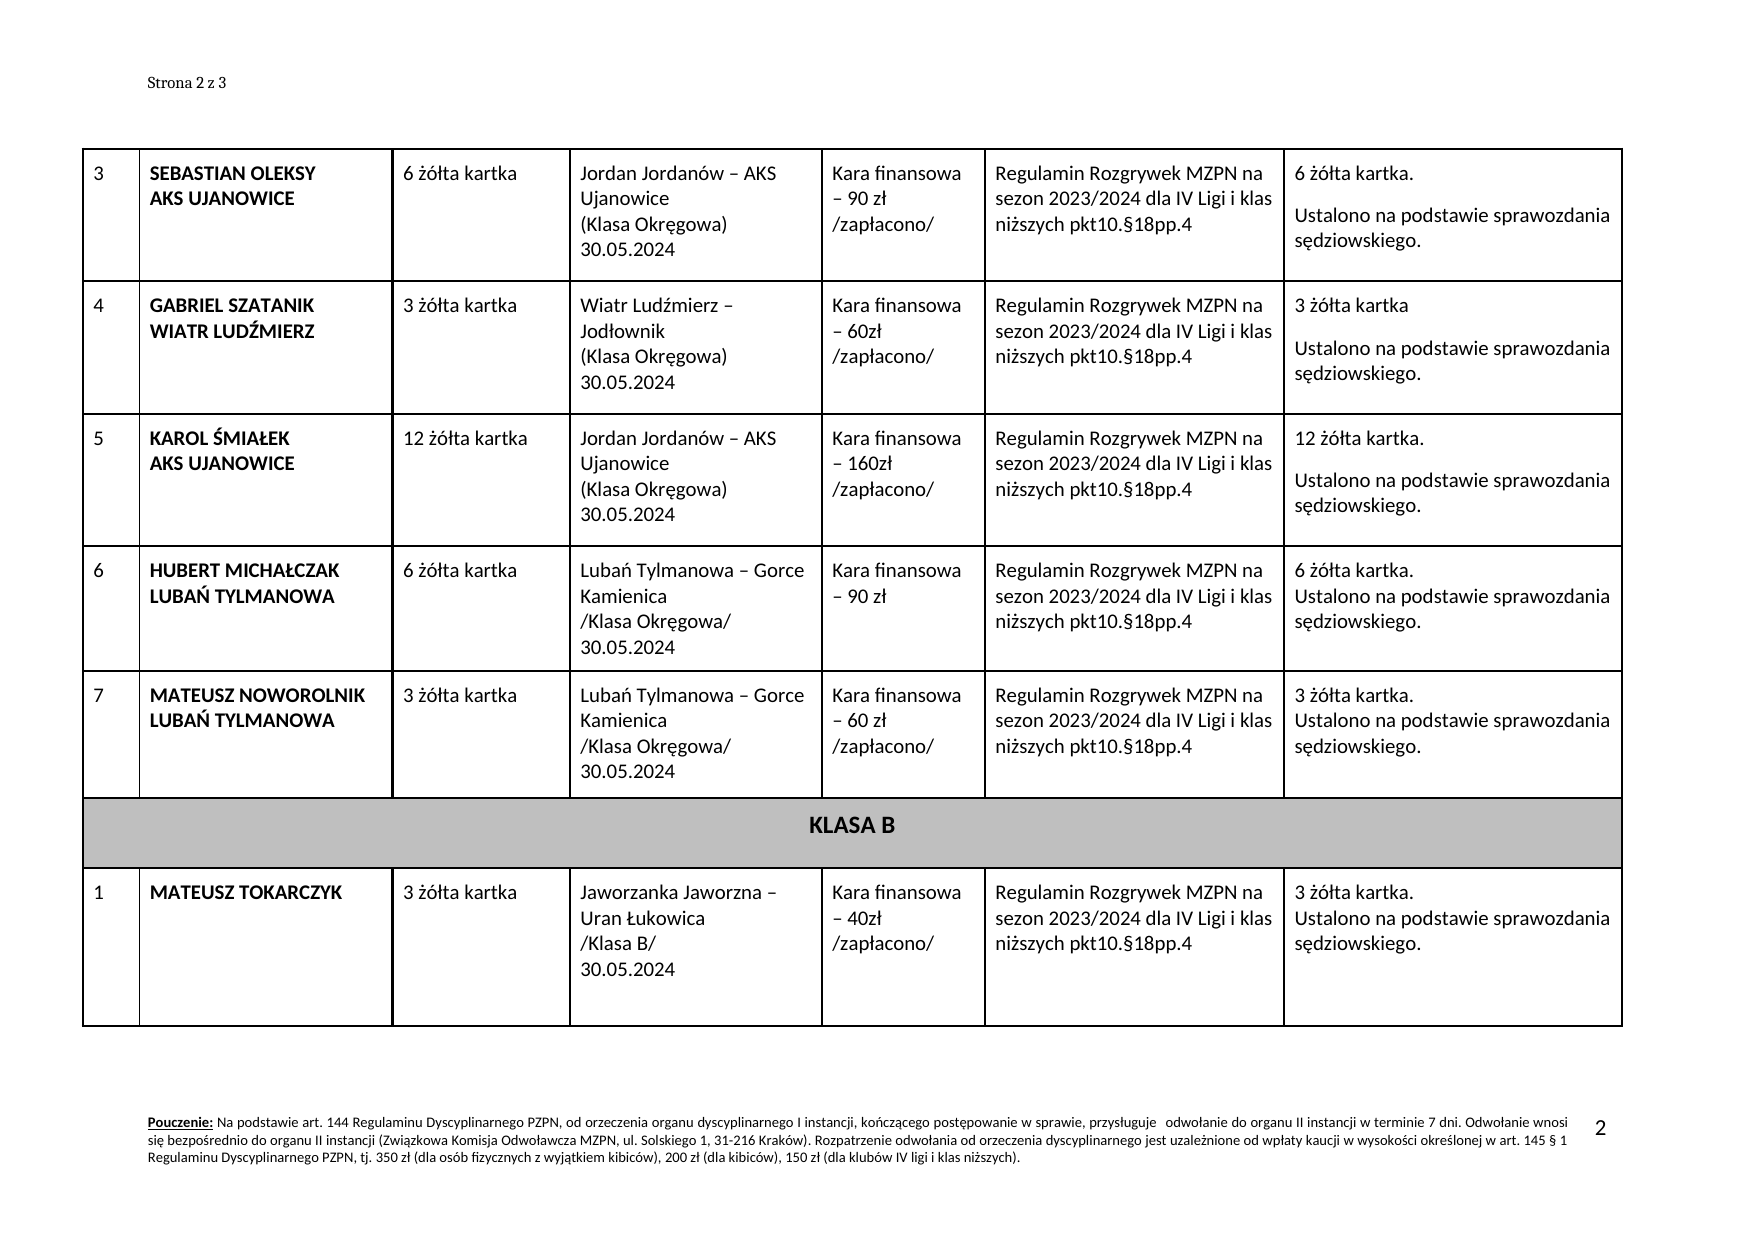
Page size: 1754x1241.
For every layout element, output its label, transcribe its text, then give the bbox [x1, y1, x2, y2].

table_cell 6 [84, 547, 139, 670]
table_cell Lubań Tylmanowa – Gorce Kamienica /Klasa Okręgowa/ 30.05.2024 [571, 547, 821, 670]
table_cell SEBASTIAN OLEKSY AKS UJANOWICE [140, 150, 391, 280]
table_cell 6 żółta kartka [394, 547, 569, 670]
table_cell Kara finansowa – 60zł /zapłacono/ [823, 282, 984, 413]
table_cell 6 żółta kartka. Ustalono na podstawie sprawozdania sędziowskiego. [1285, 547, 1621, 670]
table_cell Regulamin Rozgrywek MZPN na sezon 2023/2024 dla IV Ligi i klas niższych pkt10.§18pp.4 [986, 547, 1283, 670]
table_cell Kara finansowa – 60 zł /zapłacono/ [823, 672, 984, 797]
table_cell KAROL ŚMIAŁEK AKS UJANOWICE [140, 415, 391, 545]
table_cell KLASA B [84, 799, 1621, 867]
table_cell Regulamin Rozgrywek MZPN na sezon 2023/2024 dla IV Ligi i klas niższych pkt10.§18pp.4 [986, 415, 1283, 545]
table_cell 12 żółta kartka. Ustalono na podstawie sprawozdania sędziowskiego. [1285, 415, 1621, 545]
table_cell MATEUSZ NOWOROLNIK LUBAŃ TYLMANOWA [140, 672, 391, 797]
table_cell Kara finansowa – 90 zł /zapłacono/ [823, 150, 984, 280]
table_cell Kara finansowa – 160zł /zapłacono/ [823, 415, 984, 545]
table_cell 3 żółta kartka [394, 282, 569, 413]
table_cell Regulamin Rozgrywek MZPN na sezon 2023/2024 dla IV Ligi i klas niższych pkt10.§18pp.4 [986, 869, 1283, 1025]
table_cell Lubań Tylmanowa – Gorce Kamienica /Klasa Okręgowa/ 30.05.2024 [571, 672, 821, 797]
table_cell Regulamin Rozgrywek MZPN na sezon 2023/2024 dla IV Ligi i klas niższych pkt10.§18pp.4 [986, 282, 1283, 413]
table_cell Kara finansowa – 40zł /zapłacono/ [823, 869, 984, 1025]
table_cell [986, 150, 1283, 280]
table_cell Jordan Jordanów – AKS Ujanowice (Klasa Okręgowa) 30.05.2024 [571, 415, 821, 545]
table_cell 3 żółta kartka. Ustalono na podstawie sprawozdania sędziowskiego. [1285, 869, 1621, 1025]
table_cell HUBERT MICHAŁCZAK LUBAŃ TYLMANOWA [140, 547, 391, 670]
table_cell 12 żółta kartka [394, 415, 569, 545]
table_cell 6 żółta kartka. Ustalono na podstawie sprawozdania sędziowskiego. [1285, 150, 1621, 280]
table_cell Kara finansowa – 90 zł [823, 547, 984, 670]
table_cell GABRIEL SZATANIK WIATR LUDŹMIERZ [140, 282, 391, 413]
table_cell 3 żółta kartka [394, 869, 569, 1025]
table_cell Regulamin Rozgrywek MZPN na sezon 2023/2024 dla IV Ligi i klas niższych pkt10.§18pp.4 [986, 672, 1283, 797]
table_cell 1 [84, 869, 139, 1025]
table_cell 5 [84, 415, 139, 545]
table_cell Jaworzanka Jaworzna – Uran Łukowica /Klasa B/ 30.05.2024 [571, 869, 821, 1025]
table_cell 6 żółta kartka [394, 150, 569, 280]
table_cell 4 [84, 282, 139, 413]
table_cell 3 [84, 150, 139, 280]
table_cell 3 żółta kartka. Ustalono na podstawie sprawozdania sędziowskiego. [1285, 672, 1621, 797]
table_cell 3 żółta kartka Ustalono na podstawie sprawozdania sędziowskiego. [1285, 282, 1621, 413]
table_cell MATEUSZ TOKARCZYK [140, 869, 391, 1025]
table_cell 3 żółta kartka [394, 672, 569, 797]
table_cell Wiatr Ludźmierz – Jodłownik (Klasa Okręgowa) 30.05.2024 [571, 282, 821, 413]
table_cell 7 [84, 672, 139, 797]
table_cell Jordan Jordanów – AKS Ujanowice (Klasa Okręgowa) 30.05.2024 [571, 150, 821, 280]
